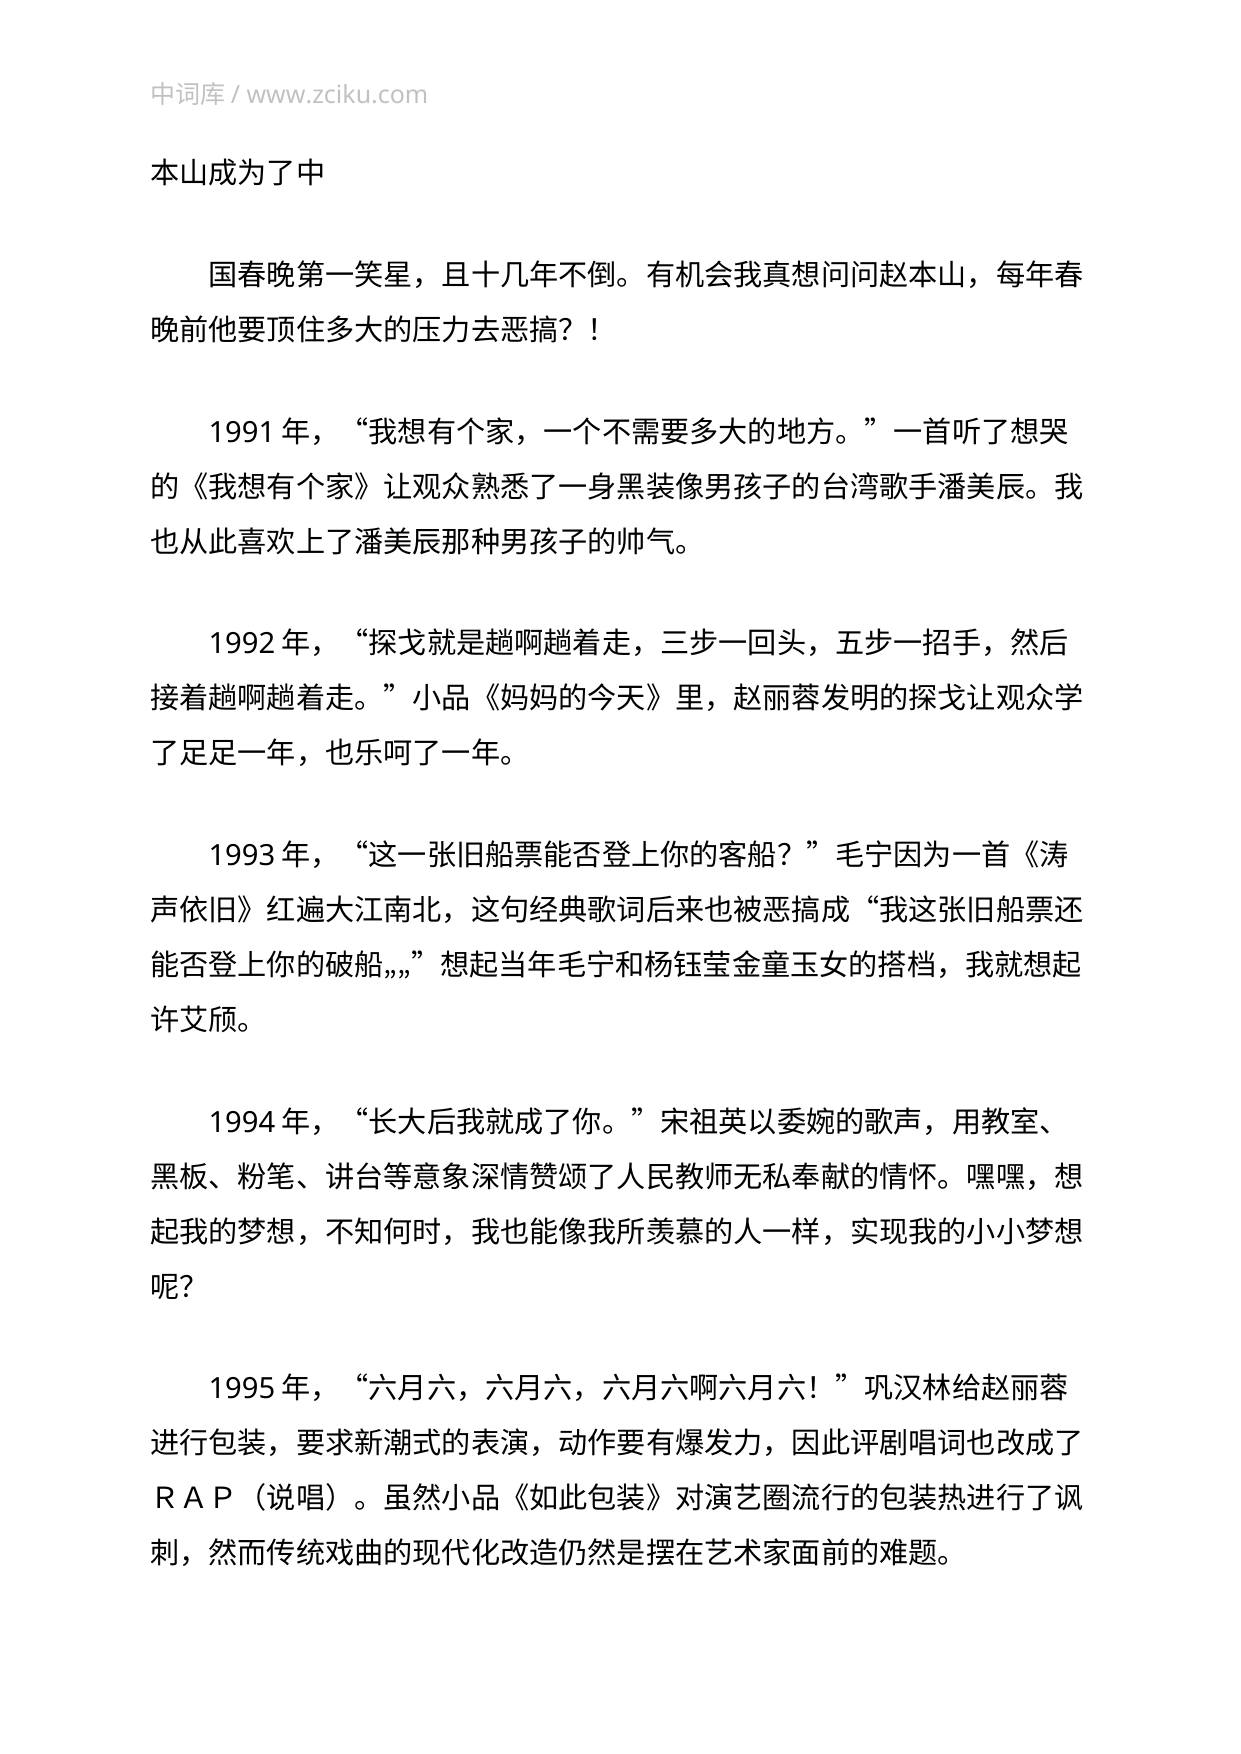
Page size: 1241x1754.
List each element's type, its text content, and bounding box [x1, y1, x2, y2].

text 1993年，“这一张旧船票能否登上你的客船？”毛宁因为一首《涛声依旧》红遍大江南北，这句经典歌词后来也被恶搞成“我这张旧船票还能否登上你的破船„„”想起当年毛宁和杨钰莹金童玉女的搭档，我就想起许艾颀。 [150, 832, 1090, 1039]
text 国春晚第一笑星，且十几年不倒。有机会我真想问问赵本山，每年春晚前他要顶住多大的压力去恶搞？！ [150, 252, 1090, 349]
text 1994年，“长大后我就成了你。”宋祖英以委婉的歌声，用教室、黑板、粉笔、讲台等意象深情赞颂了人民教师无私奉献的情怀。嘿嘿，想起我的梦想，不知何时，我也能像我所羡慕的人一样，实现我的小小梦想呢？ [150, 1098, 1090, 1305]
text 1991年，“我想有个家，一个不需要多大的地方。”一首听了想哭的《我想有个家》让观众熟悉了一身黑装像男孩子的台湾歌手潘美辰。我也从此喜欢上了潘美辰那种男孩子的帅气。 [150, 408, 1090, 561]
text 1992年，“探戈就是趟啊趟着走，三步一回头，五步一招手，然后接着趟啊趟着走。”小品《妈妈的今天》里，赵丽蓉发明的探戈让观众学了足足一年，也乐呵了一年。 [150, 620, 1090, 772]
text 1995年，“六月六，六月六，六月六啊六月六！”巩汉林给赵丽蓉进行包装，要求新潮式的表演，动作要有爆发力，因此评剧唱词也改成了ＲＡＰ（说唱）。虽然小品《如此包装》对演艺圈流行的包装热进行了讽刺，然而传统戏曲的现代化改造仍然是摆在艺术家面前的难题。 [150, 1365, 1090, 1572]
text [150, 150, 1090, 192]
